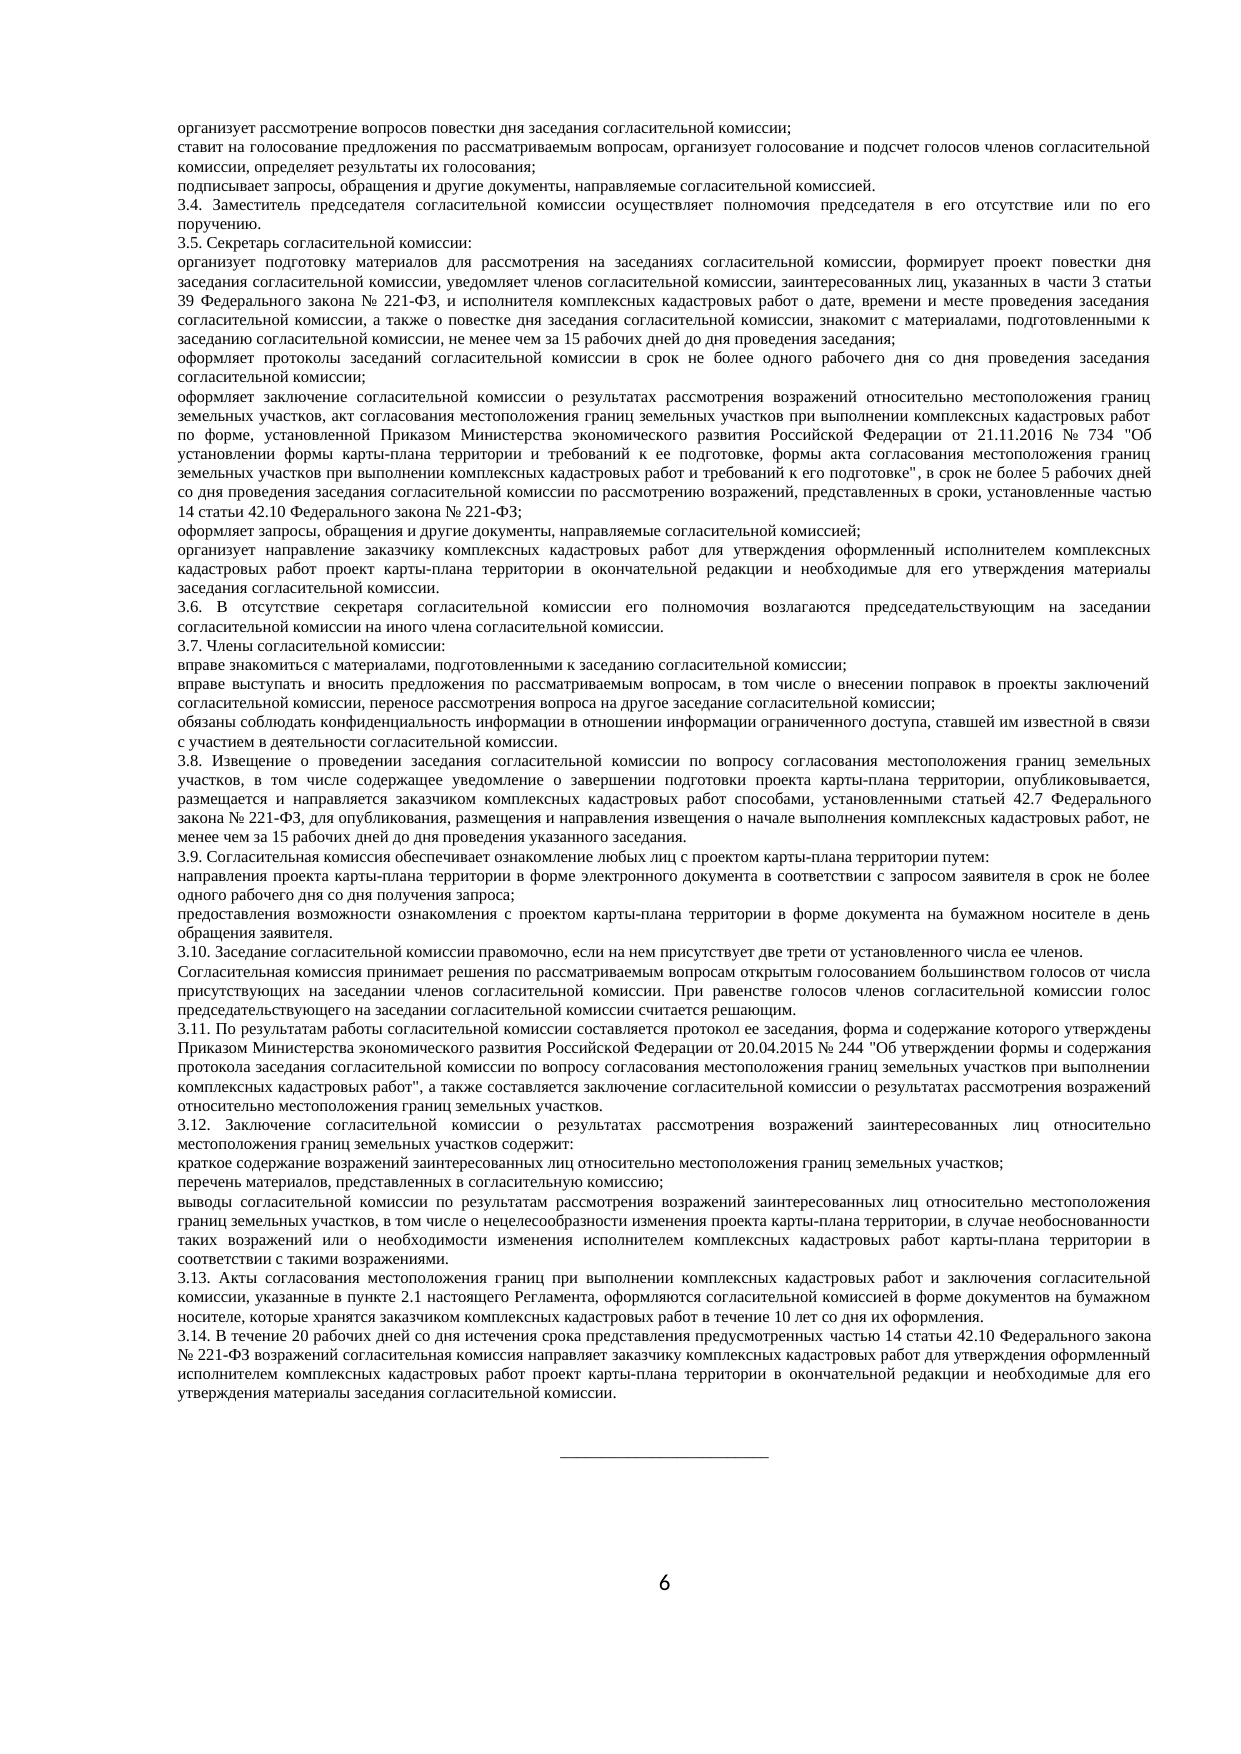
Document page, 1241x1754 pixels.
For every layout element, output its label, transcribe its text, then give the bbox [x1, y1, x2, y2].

text вправе выступать и вносить предложения по рассматриваемым вопросам, в том числе о внесении поправок в проекты заключений согласительной комиссии, переносе рассмотрения вопроса на другое заседание согласительной комиссии; [177, 674, 1152, 712]
text 3.13. Акты согласования местоположения границ при выполнении комплексных кадастровых работ и заключения согласительной комиссии, указанные в пункте 2.1 настоящего Регламента, оформляются согласительной комиссией в форме документов на бумажном носителе, которые хранятся заказчиком комплексных кадастровых работ в течение 10 лет со дня их оформления. [177, 1268, 1152, 1326]
text предоставления возможности ознакомления с проектом карты-плана территории в форме документа на бумажном носителе в день обращения заявителя. [177, 904, 1152, 942]
text ставит на голосование предложения по рассматриваемым вопросам, организует голосование и подсчет голосов членов согласительной комиссии, определяет результаты их голосования; [177, 137, 1152, 176]
text оформляет заключение согласительной комиссии о результатах рассмотрения возражений относительно местоположения границ земельных участков, акт согласования местоположения границ земельных участков при выполнении комплексных кадастровых работ по форме, установленной Приказом Министерства экономического развития Российской Федерации от 21.11.2016 № 734 "Об установлении формы карты-плана территории и требований к ее подготовке, формы акта согласования местоположения границ земельных участков при выполнении комплексных кадастровых работ и требований к его подготовке", в срок не более 5 рабочих дней со дня проведения заседания согласительной комиссии по рассмотрению возражений, представленных в сроки, установленные частью 14 статьи 42.10 Федерального закона № 221-ФЗ; [177, 386, 1152, 521]
text 3.4. Заместитель председателя согласительной комиссии осуществляет полномочия председателя в его отсутствие или по его поручению. [177, 195, 1152, 233]
text Согласительная комиссия принимает решения по рассматриваемым вопросам открытым голосованием большинством голосов от числа присутствующих на заседании членов согласительной комиссии. При равенстве голосов членов согласительной комиссии голос председательствующего на заседании согласительной комиссии считается решающим. [177, 961, 1152, 1019]
text 3.6. В отсутствие секретаря согласительной комиссии его полномочия возлагаются председательствующим на заседании согласительной комиссии на иного члена согласительной комиссии. [177, 597, 1152, 636]
text 3.7. Члены согласительной комиссии: [177, 636, 1152, 655]
text перечень материалов, представленных в согласительную комиссию; [177, 1172, 1152, 1191]
text направления проекта карты-плана территории в форме электронного документа в соответствии с запросом заявителя в срок не более одного рабочего дня со дня получения запроса; [177, 866, 1152, 904]
text оформляет протоколы заседаний согласительной комиссии в срок не более одного рабочего дня со дня проведения заседания согласительной комиссии; [177, 348, 1152, 386]
text 3.9. Согласительная комиссия обеспечивает ознакомление любых лиц с проектом карты-плана территории путем: [177, 846, 1152, 866]
text организует подготовку материалов для рассмотрения на заседаниях согласительной комиссии, формирует проект повестки дня заседания согласительной комиссии, уведомляет членов согласительной комиссии, заинтересованных лиц, указанных в части 3 статьи 39 Федерального закона № 221-ФЗ, и исполнителя комплексных кадастровых работ о дате, времени и месте проведения заседания согласительной комиссии, а также о повестке дня заседания согласительной комиссии, знакомит с материалами, подготовленными к заседанию согласительной комиссии, не менее чем за 15 рабочих дней до дня проведения заседания; [177, 252, 1152, 348]
text _________________________ [177, 1441, 1152, 1460]
text выводы согласительной комиссии по результатам рассмотрения возражений заинтересованных лиц относительно местоположения границ земельных участков, в том числе о нецелесообразности изменения проекта карты-плана территории, в случае необоснованности таких возражений или о необходимости изменения исполнителем комплексных кадастровых работ карты-плана территории в соответствии с такими возражениями. [177, 1191, 1152, 1268]
text организует направление заказчику комплексных кадастровых работ для утверждения оформленный исполнителем комплексных кадастровых работ проект карты-плана территории в окончательной редакции и необходимые для его утверждения материалы заседания согласительной комиссии. [177, 540, 1152, 597]
text 3.5. Секретарь согласительной комиссии: [177, 233, 1152, 252]
text 3.12. Заключение согласительной комиссии о результатах рассмотрения возражений заинтересованных лиц относительно местоположения границ земельных участков содержит: [177, 1115, 1152, 1153]
text краткое содержание возражений заинтересованных лиц относительно местоположения границ земельных участков; [177, 1153, 1152, 1172]
text оформляет запросы, обращения и другие документы, направляемые согласительной комиссией; [177, 521, 1152, 540]
text 3.11. По результатам работы согласительной комиссии составляется протокол ее заседания, форма и содержание которого утверждены Приказом Министерства экономического развития Российской Федерации от 20.04.2015 № 244 "Об утверждении формы и содержания протокола заседания согласительной комиссии по вопросу согласования местоположения границ земельных участков при выполнении комплексных кадастровых работ", а также составляется заключение согласительной комиссии о результатах рассмотрения возражений относительно местоположения границ земельных участков. [177, 1019, 1152, 1115]
text вправе знакомиться с материалами, подготовленными к заседанию согласительной комиссии; [177, 655, 1152, 674]
text обязаны соблюдать конфиденциальность информации в отношении информации ограниченного доступа, ставшей им известной в связи с участием в деятельности согласительной комиссии. [177, 712, 1152, 751]
text подписывает запросы, обращения и другие документы, направляемые согласительной комиссией. [177, 176, 1152, 195]
text организует рассмотрение вопросов повестки дня заседания согласительной комиссии; [177, 118, 1152, 137]
text 3.14. В течение 20 рабочих дней со дня истечения срока представления предусмотренных частью 14 статьи 42.10 Федерального закона № 221-ФЗ возражений согласительная комиссия направляет заказчику комплексных кадастровых работ для утверждения оформленный исполнителем комплексных кадастровых работ проект карты-плана территории в окончательной редакции и необходимые для его утверждения материалы заседания согласительной комиссии. [177, 1326, 1152, 1402]
text 3.8. Извещение о проведении заседания согласительной комиссии по вопросу согласования местоположения границ земельных участков, в том числе содержащее уведомление о завершении подготовки проекта карты-плана территории, опубликовывается, размещается и направляется заказчиком комплексных кадастровых работ способами, установленными статьей 42.7 Федерального закона № 221-ФЗ, для опубликования, размещения и направления извещения о начале выполнения комплексных кадастровых работ, не менее чем за 15 рабочих дней до дня проведения указанного заседания. [177, 751, 1152, 846]
text 3.10. Заседание согласительной комиссии правомочно, если на нем присутствует две трети от установленного числа ее членов. [177, 942, 1152, 961]
